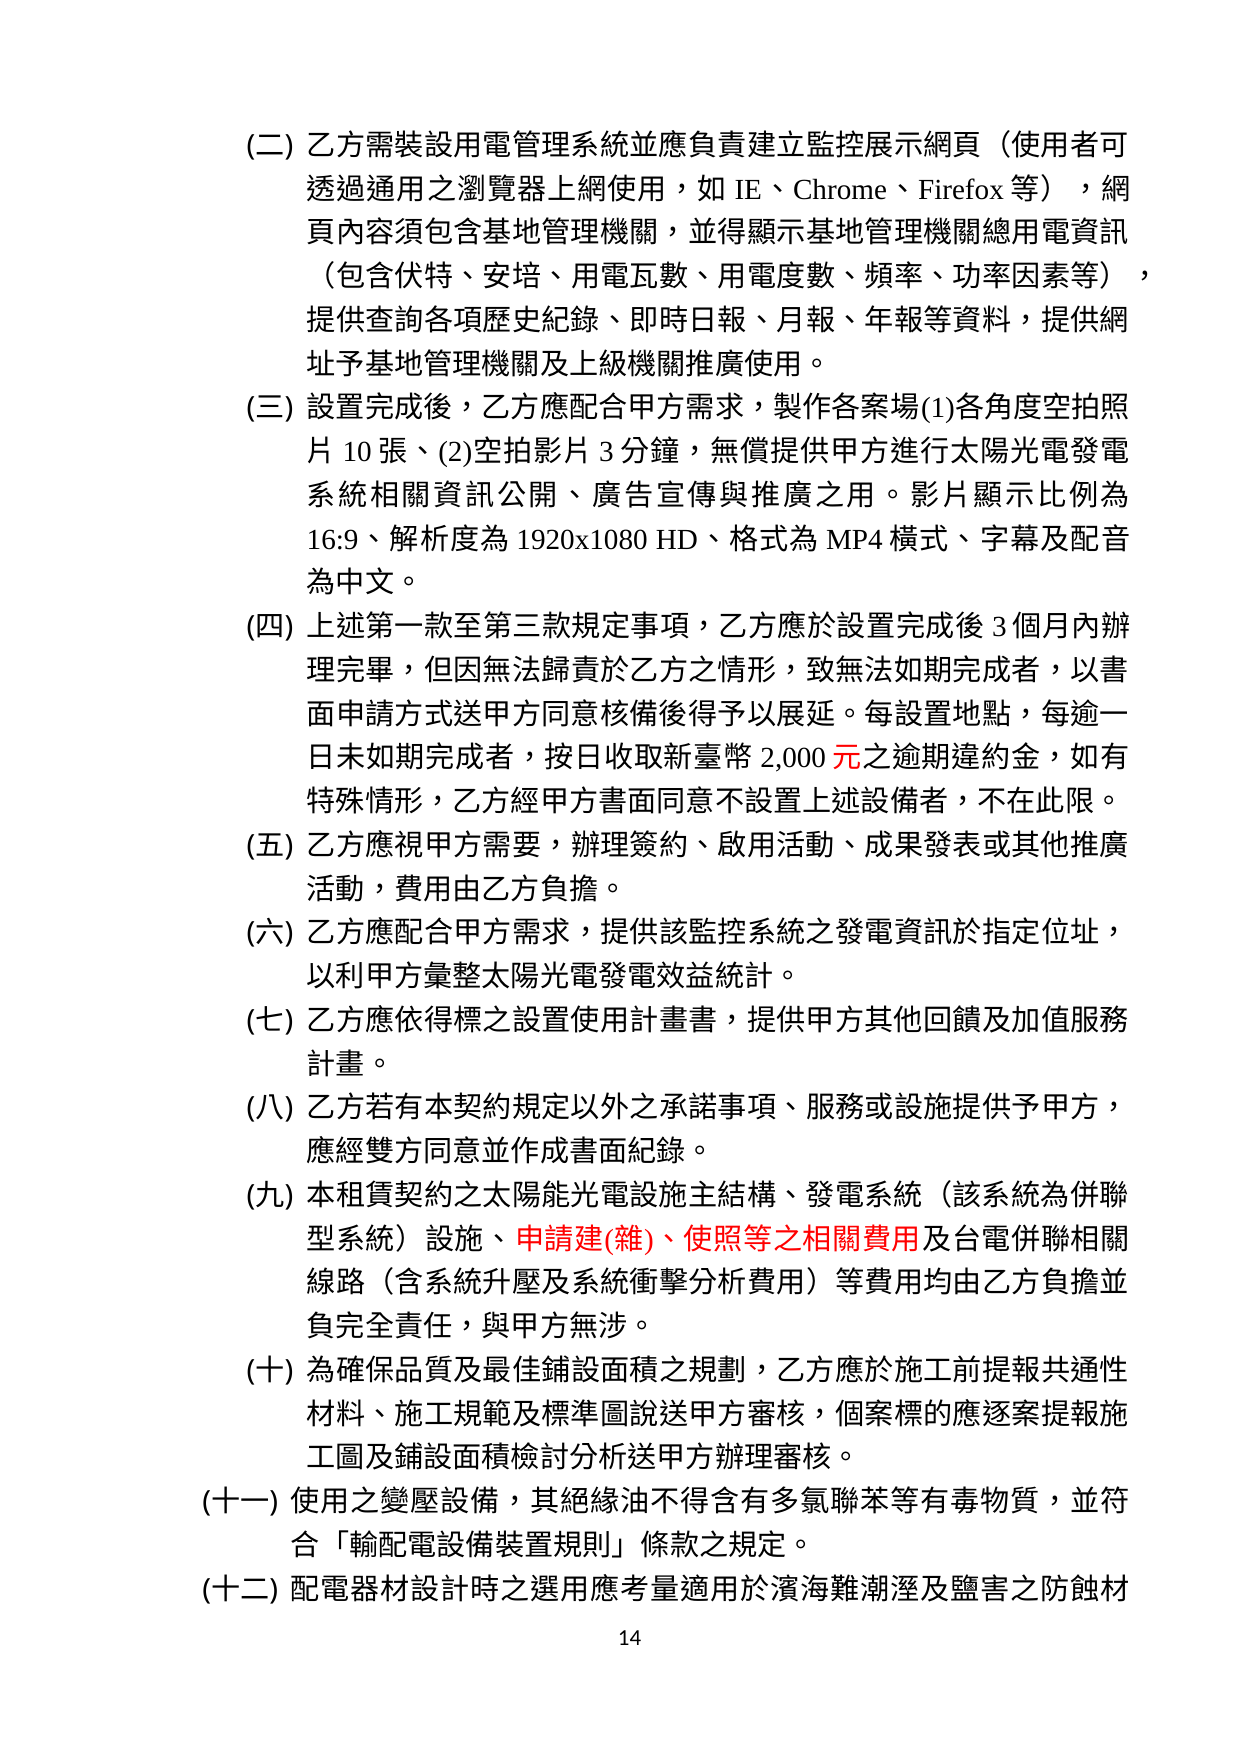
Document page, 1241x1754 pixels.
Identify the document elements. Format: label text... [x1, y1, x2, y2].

list 本租賃契約之太陽能光電設施主結構、發電系統（該系統為併聯型系統）設施、申請建(雜)、使照等之相關費用及台電併聯相關線路（含系統升壓及系統衝擊分析費用）等費用均由乙方負擔並負完全責任，與甲方無涉。 [246, 1170, 1130, 1345]
list 上述第一款至第三款規定事項，乙方應於設置完成後3個月內辦理完畢，但因無法歸責於乙方之情形，致無法如期完成者，以書面申請方式送甲方同意核備後得予以展延。每設置地點，每逾一日未如期完成者，按日收取新臺幣2,000元之逾期違約金，如有特殊情形，乙方經甲方書面同意不設置上述設備者，不在此限。 [246, 602, 1130, 820]
list 為確保品質及最佳鋪設面積之規劃，乙方應於施工前提報共通性材料、施工規範及標準圖說送甲方審核，個案標的應逐案提報施工圖及鋪設面積檢討分析送甲方辦理審核。 [246, 1345, 1130, 1477]
list 乙方應依得標之設置使用計畫書，提供甲方其他回饋及加值服務計畫。 [246, 995, 1130, 1083]
list 乙方若有本契約規定以外之承諾事項、服務或設施提供予甲方，應經雙方同意並作成書面紀錄。 [246, 1083, 1130, 1170]
list 乙方需裝設用電管理系統並應負責建立監控展示網頁（使用者可透過通用之瀏覽器上網使用，如IE、Chrome、Firefox等），網頁內容須包含基地管理機關，並得顯示基地管理機關總用電資訊（包含伏特、安培、用電瓦數、用電度數、頻率、功率因素等），提供查詢各項歷史紀錄、即時日報、月報、年報等資料，提供網址予基地管理機關及上級機關推廣使用。 [246, 120, 1130, 383]
list 使用之變壓設備，其絕緣油不得含有多氯聯苯等有毒物質，並符合「輸配電設備裝置規則」條款之規定。 [202, 1477, 1130, 1564]
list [202, 1564, 1130, 1608]
list 設置完成後，乙方應配合甲方需求，製作各案場(1)各角度空拍照片10張、(2)空拍影片3分鐘，無償提供甲方進行太陽光電發電系統相關資訊公開、廣告宣傳與推廣之用。影片顯示比例為16:9、解析度為1920x1080 HD、格式為MP4橫式、字幕及配音為中文。 [246, 383, 1130, 602]
list 乙方應配合甲方需求，提供該監控系統之發電資訊於指定位址，以利甲方彙整太陽光電發電效益統計。 [246, 908, 1130, 995]
list 乙方應視甲方需要，辦理簽約、啟用活動、成果發表或其他推廣活動，費用由乙方負擔。 [246, 820, 1130, 908]
